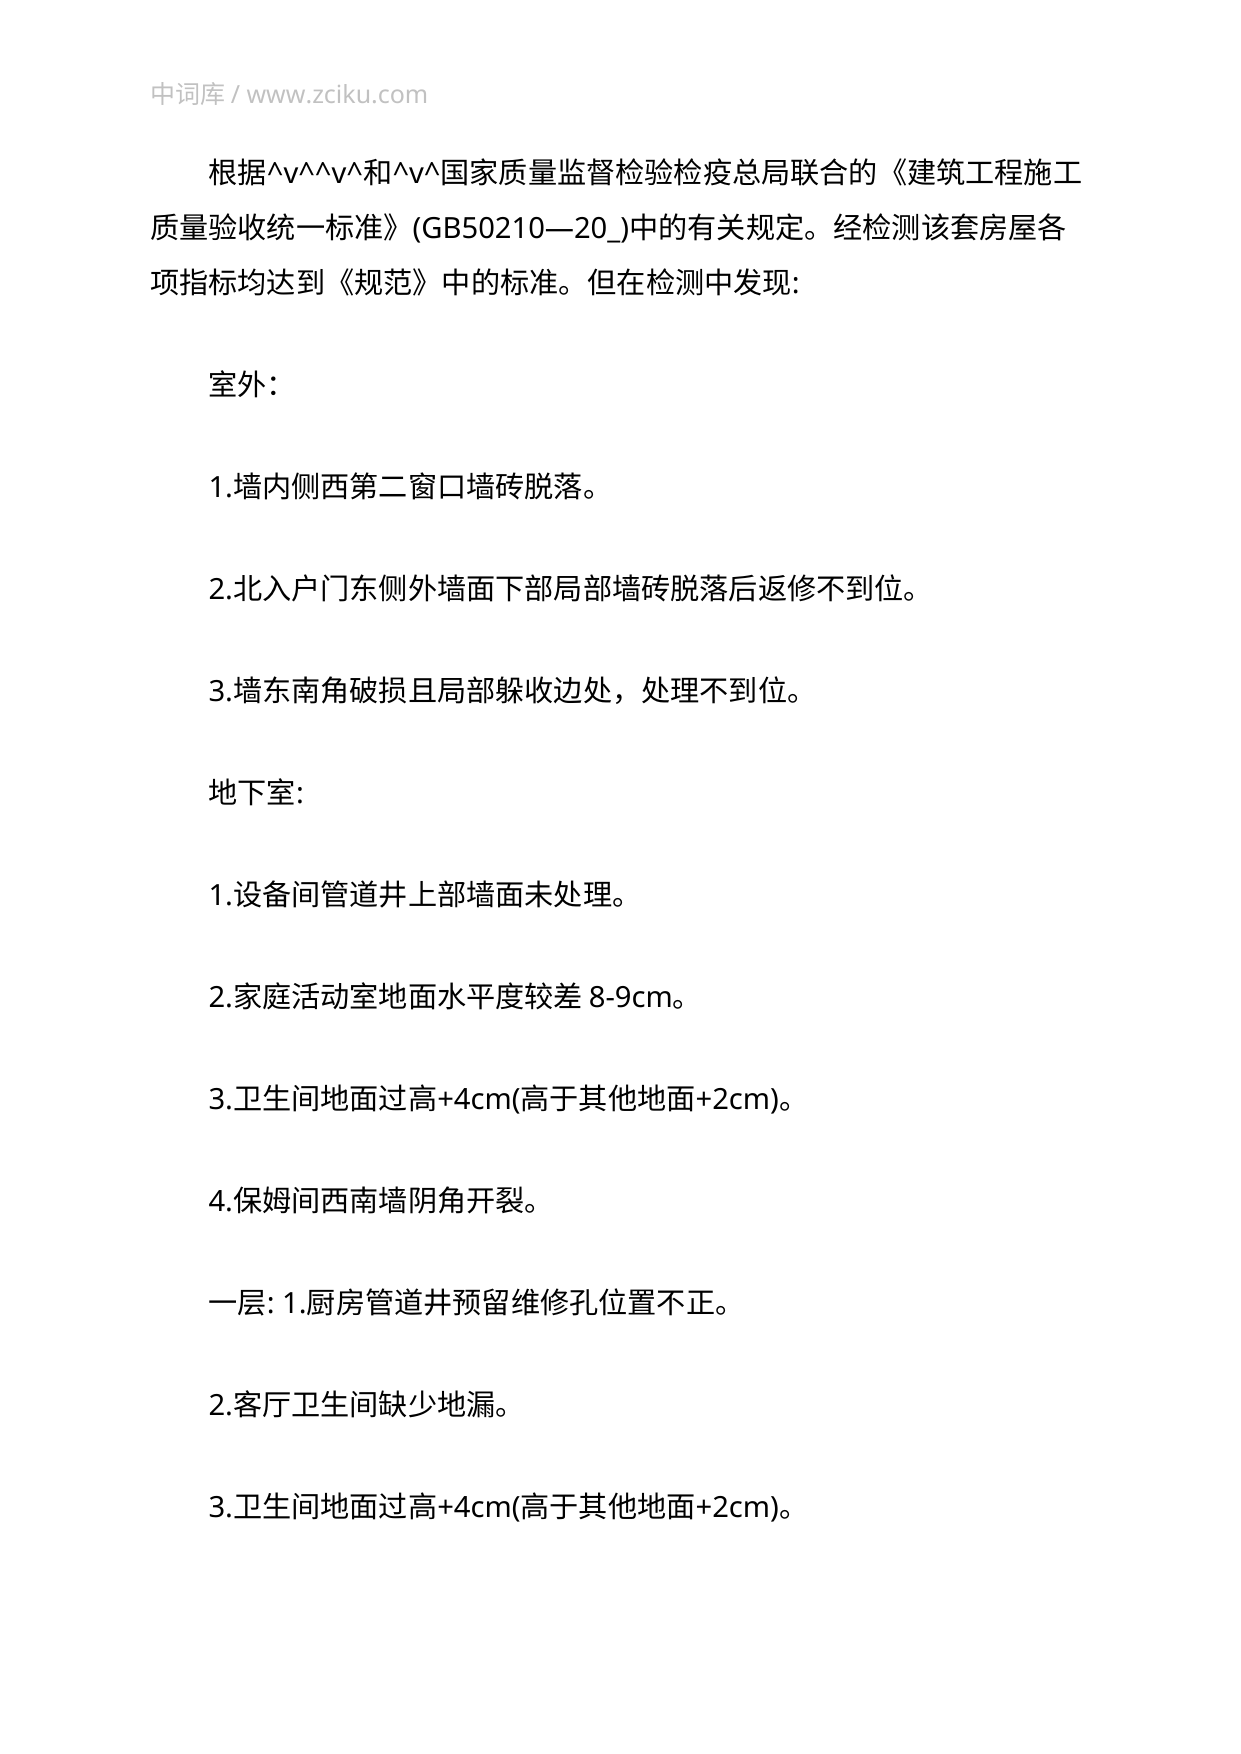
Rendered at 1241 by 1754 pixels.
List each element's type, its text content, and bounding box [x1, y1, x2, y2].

text 一层: 1.厨房管道井预留维修孔位置不正。 [150, 1279, 1090, 1322]
text 3.卫生间地面过高+4cm(高于其他地面+2cm)。 [150, 1076, 1090, 1118]
text 2.客厅卫生间缺少地漏。 [150, 1382, 1090, 1424]
text 2.北入户门东侧外墙面下部局部墙砖脱落后返修不到位。 [150, 566, 1090, 608]
text 地下室: [150, 770, 1090, 812]
text 1.墙内侧西第二窗口墙砖脱落。 [150, 464, 1090, 506]
text 3.卫生间地面过高+4cm(高于其他地面+2cm)。 [150, 1483, 1090, 1526]
text 根据^v^^v^和^v^国家质量监督检验检疫总局联合的《建筑工程施工质量验收统一标准》(GB50210―20_)中的有关规定。经检测该套房屋各项指标均达到《规范》中的标准。但在检测中发现: [150, 150, 1090, 302]
text 室外： [150, 362, 1090, 404]
text 2.家庭活动室地面水平度较差8-9cm。 [150, 974, 1090, 1016]
text 1.设备间管道井上部墙面未处理。 [150, 872, 1090, 914]
text 4.保姆间西南墙阴角开裂。 [150, 1178, 1090, 1220]
text 3.墙东南角破损且局部躲收边处，处理不到位。 [150, 668, 1090, 710]
